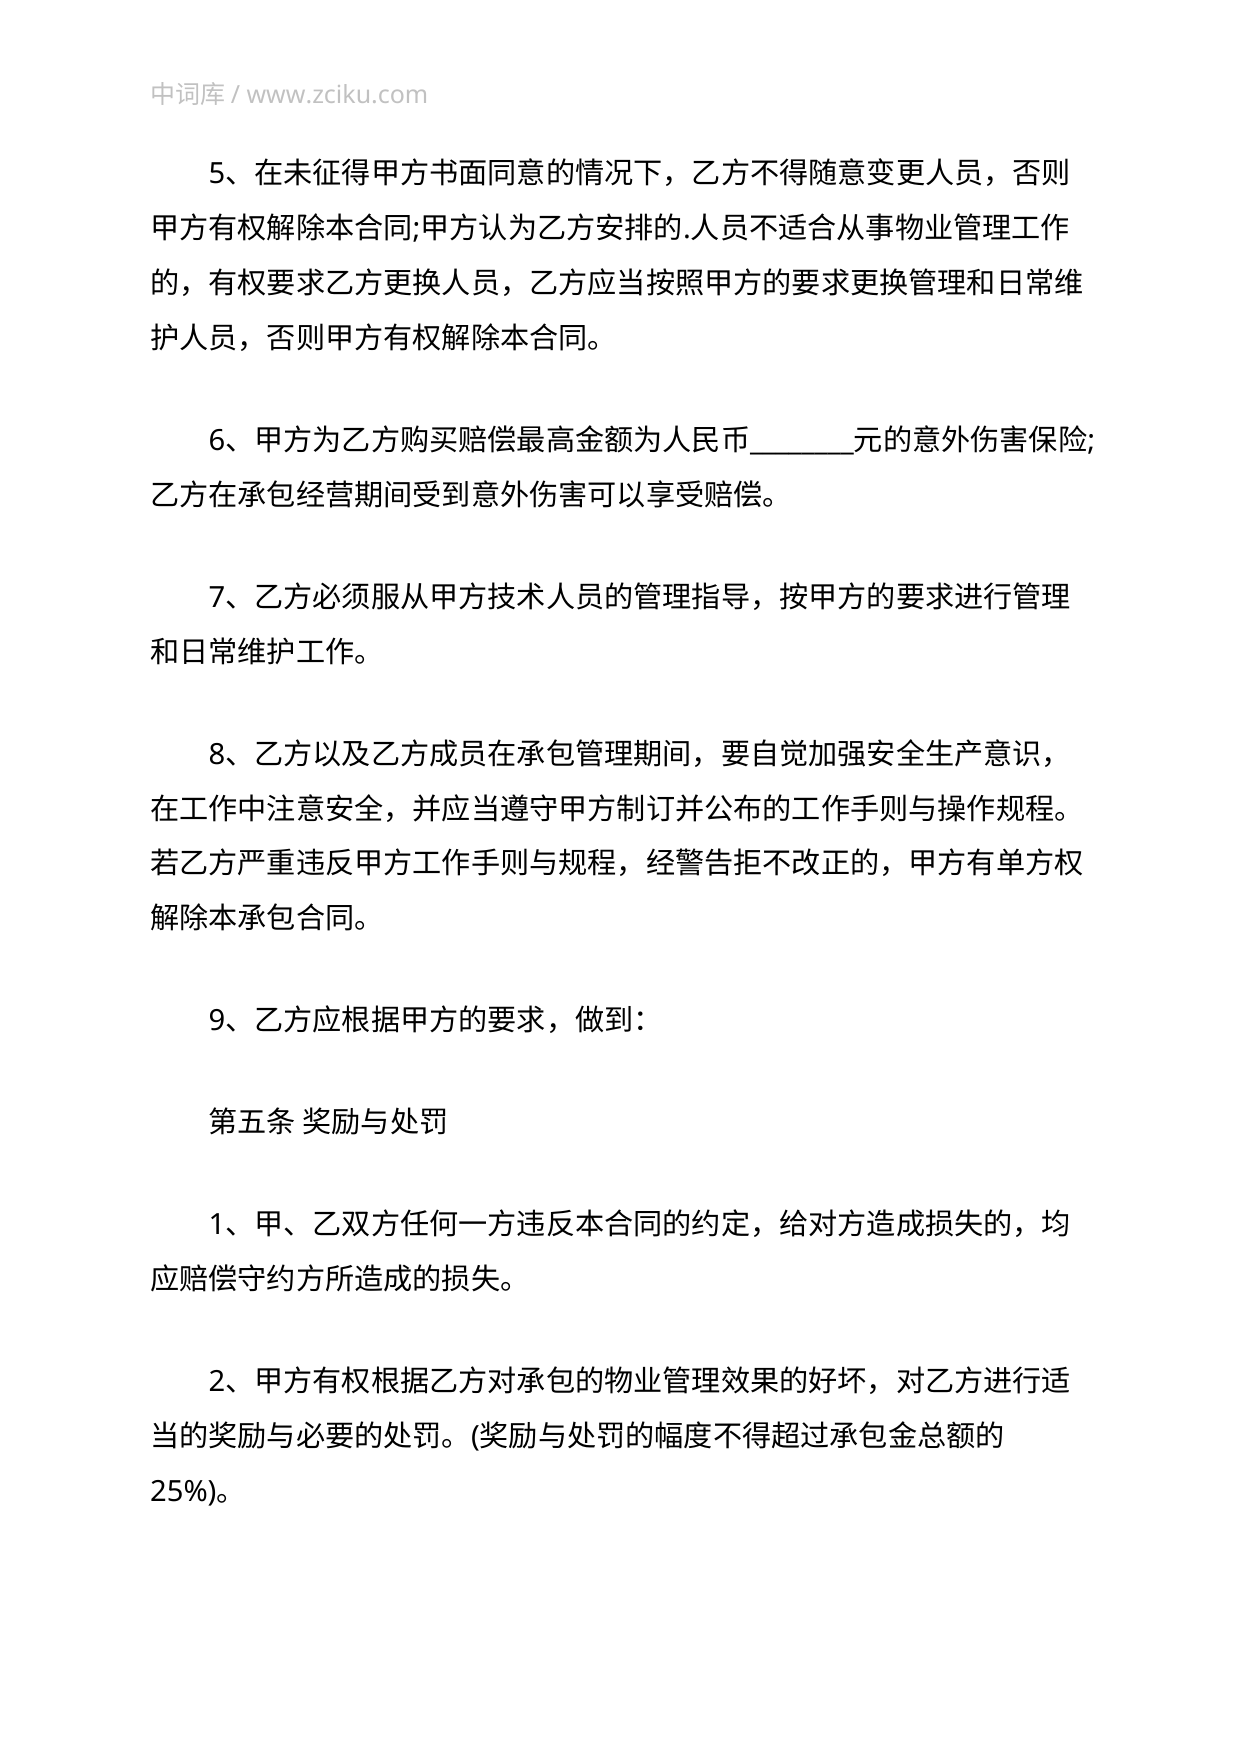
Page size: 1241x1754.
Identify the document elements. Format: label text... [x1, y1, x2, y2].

text 第五条 奖励与处罚 [150, 1099, 1090, 1141]
text 6、甲方为乙方购买赔偿最高金额为人民币________元的意外伤害保险;乙方在承包经营期间受到意外伤害可以享受赔偿。 [150, 417, 1090, 514]
text 7、乙方必须服从甲方技术人员的管理指导，按甲方的要求进行管理和日常维护工作。 [150, 573, 1090, 671]
text 2、甲方有权根据乙方对承包的物业管理效果的好坏，对乙方进行适当的奖励与必要的处罚。(奖励与处罚的幅度不得超过承包金总额的25%)。 [150, 1357, 1090, 1510]
text 9、乙方应根据甲方的要求，做到： [150, 997, 1090, 1039]
text 8、乙方以及乙方成员在承包管理期间，要自觉加强安全生产意识，在工作中注意安全，并应当遵守甲方制订并公布的工作手则与操作规程。若乙方严重违反甲方工作手则与规程，经警告拒不改正的，甲方有单方权解除本承包合同。 [150, 730, 1090, 937]
text 5、在未征得甲方书面同意的情况下，乙方不得随意变更人员，否则甲方有权解除本合同;甲方认为乙方安排的.人员不适合从事物业管理工作的，有权要求乙方更换人员，乙方应当按照甲方的要求更换管理和日常维护人员，否则甲方有权解除本合同。 [150, 150, 1090, 357]
text 1、甲、乙双方任何一方违反本合同的约定，给对方造成损失的，均应赔偿守约方所造成的损失。 [150, 1201, 1090, 1298]
